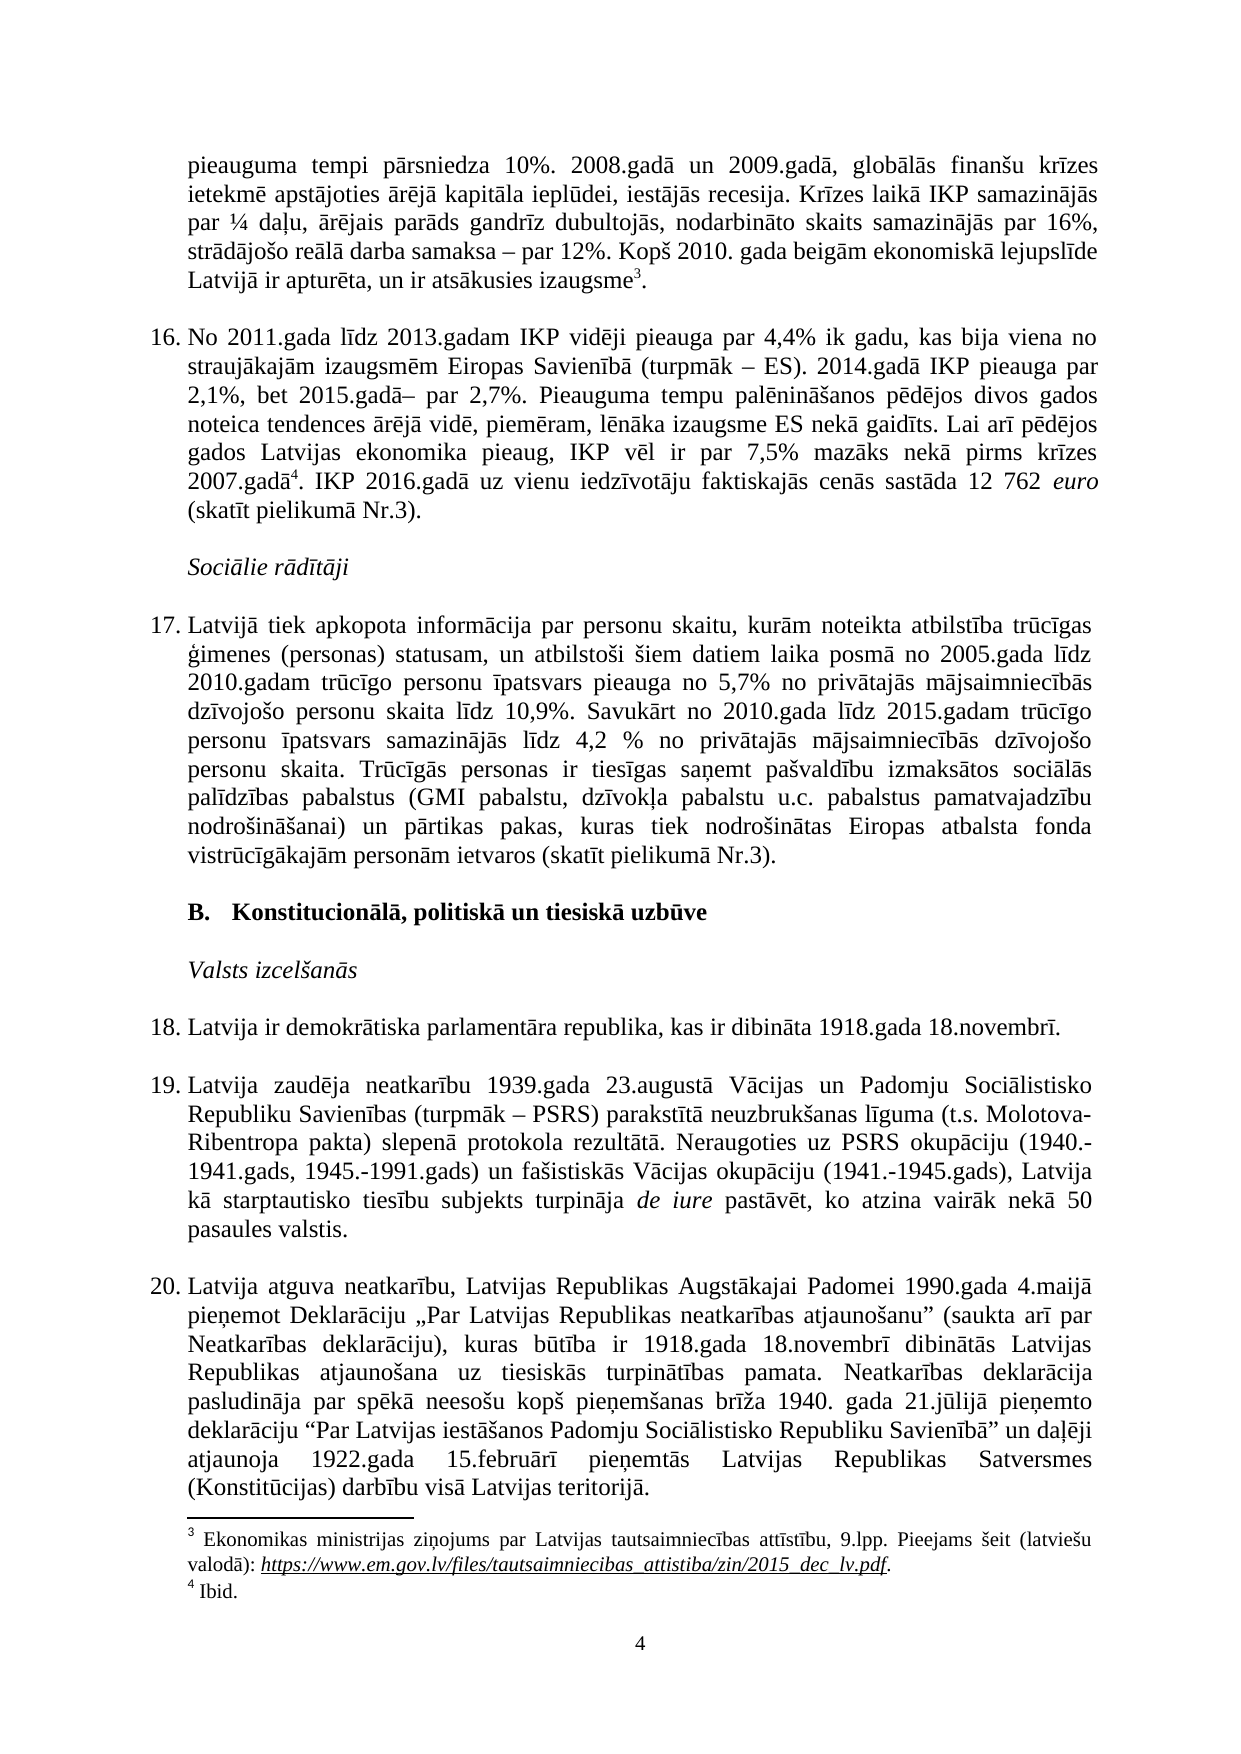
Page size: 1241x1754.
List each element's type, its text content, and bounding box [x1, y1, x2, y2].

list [150, 150, 1099, 294]
text Valsts izcelšanās [187, 955, 1093, 984]
list Latvija ir demokrātiska parlamentāra republika, kas ir dibināta 1918.gada 18.novembrī. [150, 1012, 1093, 1041]
list Latvija atguva neatkarību, Latvijas Republikas Augstākajai Padomei 1990.gada 4.maijā pieņemot Deklarāciju „Par Latvijas Republikas neatkarības atjaunošanu” (saukta arī par Neatkarības deklarāciju), kuras būtība ir 1918.gada 18.novembrī dibinātās Latvijas Republikas atjaunošana uz tiesiskās turpinātības pamata. Neatkarības deklarācija pasludināja par spēkā neesošu kopš pieņemšanas brīža 1940. gada 21.jūlijā pieņemto deklarāciju “Par Latvijas iestāšanos Padomju Sociālistisko Republiku Savienībā” un daļēji atjaunoja 1922.gada 15.februārī pieņemtās Latvijas Republikas Satversmes (Konstitūcijas) darbību visā Latvijas teritorijā. [150, 1271, 1093, 1501]
list Latvijā tiek apkopota informācija par personu skaitu, kurām noteikta atbilstība trūcīgas ģimenes (personas) statusam, un atbilstoši šiem datiem laika posmā no 2005.gada līdz 2010.gadam trūcīgo personu īpatsvars pieauga no 5,7% no privātajās mājsaimniecībās dzīvojošo personu skaita līdz 10,9%. Savukārt no 2010.gada līdz 2015.gadam trūcīgo personu īpatsvars samazinājās līdz 4,2 % no privātajās mājsaimniecībās dzīvojošo personu skaita. Trūcīgās personas ir tiesīgas saņemt pašvaldību izmaksātos sociālās palīdzības pabalstus (GMI pabalstu, dzīvokļa pabalstu u.c. pabalstus pamatvajadzību nodrošināšanai) un pārtikas pakas, kuras tiek nodrošinātas Eiropas atbalsta fonda vistrūcīgākajām personām ietvaros (skatīt pielikumā Nr.3). [150, 610, 1093, 869]
text Sociālie rādītāji [187, 552, 1093, 581]
list Konstitucionālā, politiskā un tiesiskā uzbūve [187, 897, 1099, 926]
list Latvija zaudēja neatkarību 1939.gada 23.augustā Vācijas un Padomju Sociālistisko Republiku Savienības (turpmāk – PSRS) parakstītā neuzbrukšanas līguma (t.s. Molotova-Ribentropa pakta) slepenā protokola rezultātā. Neraugoties uz PSRS okupāciju (1940.-1941.gads, 1945.-1991.gads) un fašistiskās Vācijas okupāciju (1941.-1945.gads), Latvija kā starptautisko tiesību subjekts turpināja de iure pastāvēt, ko atzina vairāk nekā 50 pasaules valstis. [150, 1070, 1093, 1242]
list No 2011.gada līdz 2013.gadam IKP vidēji pieauga par 4,4% ik gadu, kas bija viena no straujākajām izaugsmēm Eiropas Savienībā (turpmāk – ES). 2014.gadā IKP pieauga par 2,1%, bet 2015.gadā– par 2,7%. Pieauguma tempu palēnināšanos pēdējos divos gados noteica tendences ārējā vidē, piemēram, lēnāka izaugsme ES nekā gaidīts. Lai arī pēdējos gados Latvijas ekonomika pieaug, IKP vēl ir par 7,5% mazāks nekā pirms krīzes 2007.gadā. IKP 2016.gadā uz vienu iedzīvotāju faktiskajās cenās sastāda 12 762 euro (skatīt pielikumā Nr.3). [150, 322, 1099, 524]
